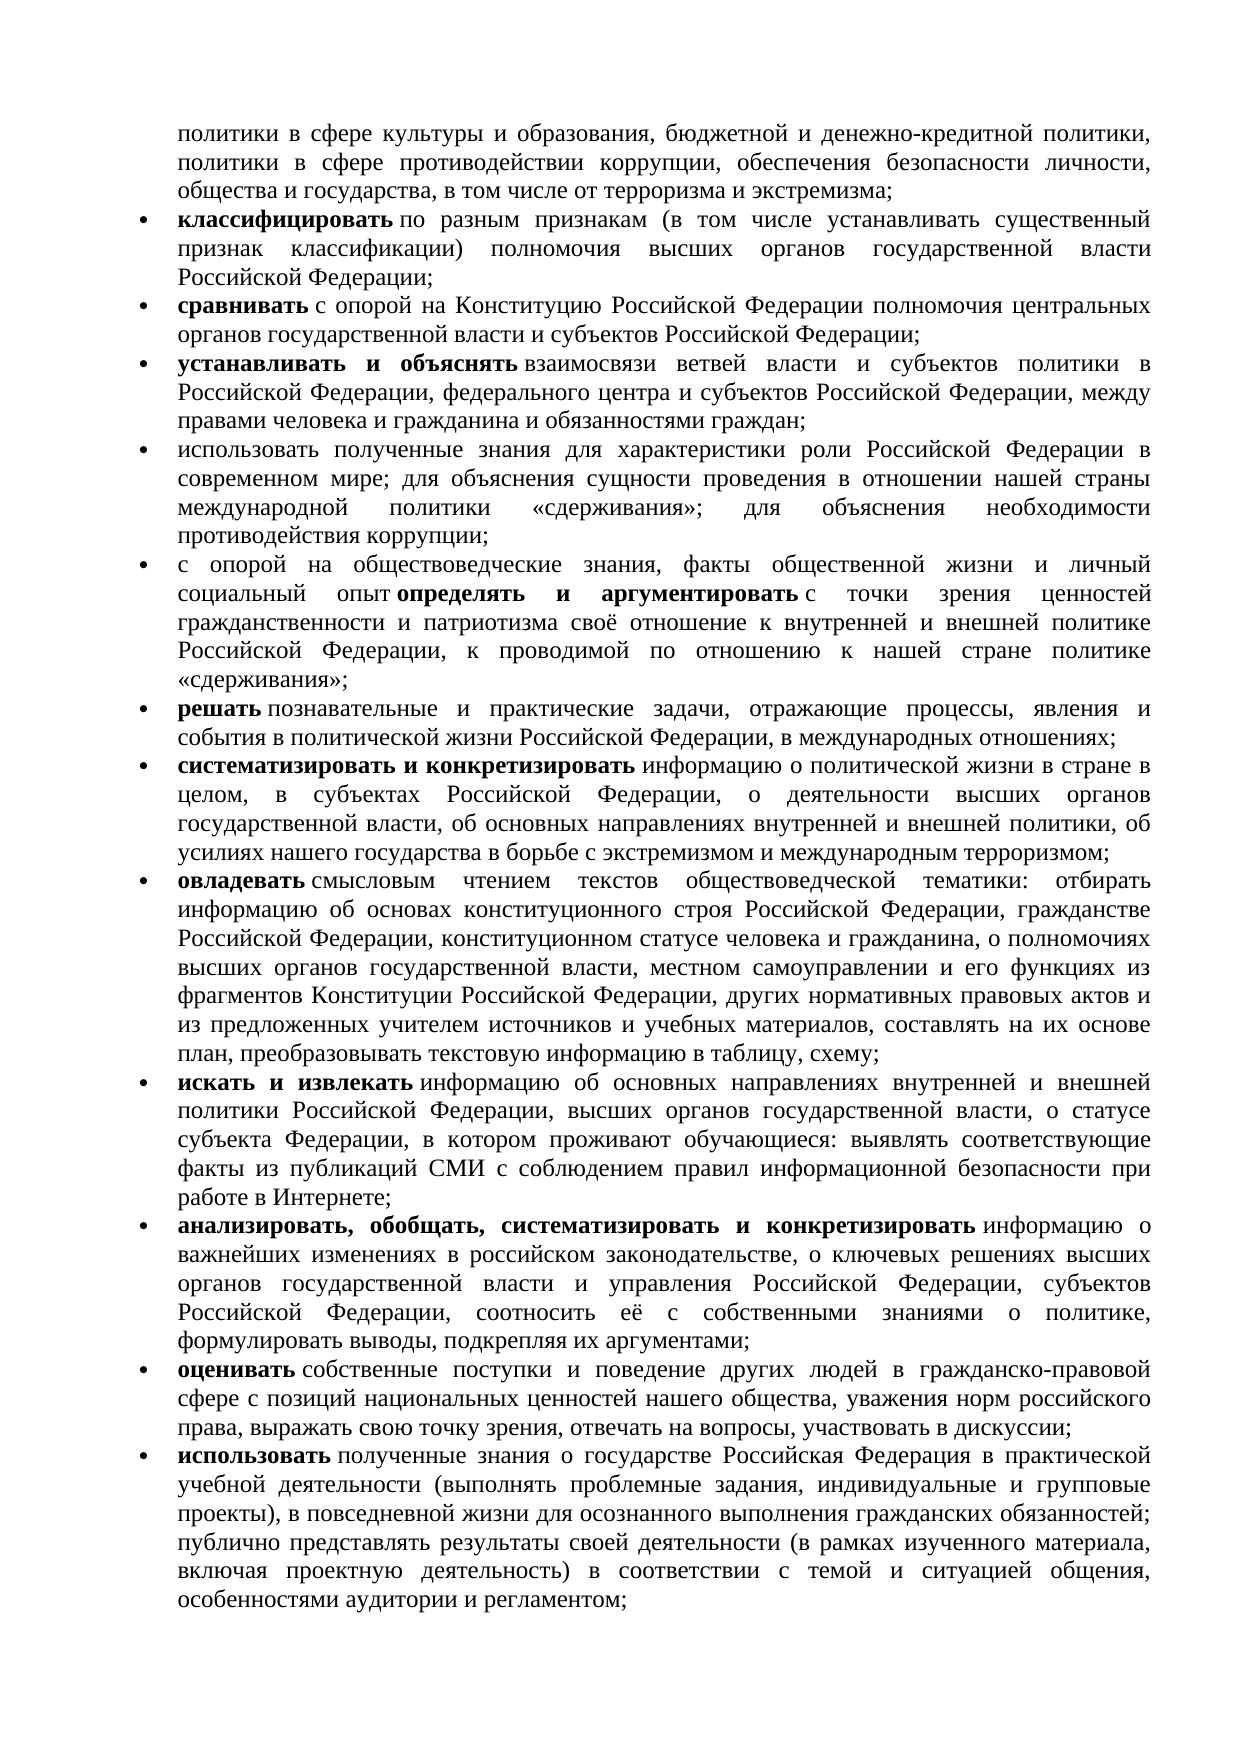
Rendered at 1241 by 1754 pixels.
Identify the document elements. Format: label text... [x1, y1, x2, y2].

list систематизировать и конкретизировать информацию о политической жизни в стране в целом, в субъектах Российской Федерации, о деятельности высших органов государственной власти, об основных направлениях внутренней и внешней политики, об усилиях нашего государства в борьбе с экстремизмом и международным терроризмом; [140, 751, 1152, 866]
list сравнивать с опорой на Конституцию Российской Федерации полномочия центральных органов государственной власти и субъектов Российской Федерации; [140, 291, 1152, 348]
list использовать полученные знания о государстве Российская Федерация в практической учебной деятельности (выполнять проблемные задания, индивидуальные и групповые проекты), в повседневной жизни для осознанного выполнения гражданских обязанностей; публично представлять результаты своей деятельности (в рамках изученного материала, включая проектную деятельность) в соответствии с темой и ситуацией общения, особенностями аудитории и регламентом; [140, 1441, 1152, 1613]
list решать познавательные и практические задачи, отражающие процессы, явления и события в политической жизни Российской Федерации, в международных отношениях; [140, 693, 1152, 751]
list овладевать смысловым чтением текстов обществоведческой тематики: отбирать информацию об основах конституционного строя Российской Федерации, гражданстве Российской Федерации, конституционном статусе человека и гражданина, о полномочиях высших органов государственной власти, местном самоуправлении и его функциях из фрагментов Конституции Российской Федерации, других нормативных правовых актов и из предложенных учителем источников и учебных материалов, составлять на их основе план, преобразовывать текстовую информацию в таблицу, схему; [140, 866, 1152, 1067]
list анализировать, обобщать, систематизировать и конкретизировать информацию о важнейших изменениях в российском законодательстве, о ключевых решениях высших органов государственной власти и управления Российской Федерации, субъектов Российской Федерации, соотносить её с собственными знаниями о политике, формулировать выводы, подкрепляя их аргументами; [140, 1211, 1152, 1354]
list устанавливать и объяснять взаимосвязи ветвей власти и субъектов политики в Российской Федерации, федерального центра и субъектов Российской Федерации, между правами человека и гражданина и обязанностями граждан; [140, 348, 1152, 434]
list с опорой на обществоведческие знания, факты общественной жизни и личный социальный опыт определять и аргументировать с точки зрения ценностей гражданственности и патриотизма своё отношение к внутренней и внешней политике Российской Федерации, к проводимой по отношению к нашей стране политике «сдерживания»; [140, 549, 1152, 693]
list оценивать собственные поступки и поведение других людей в гражданско-правовой сфере с позиций национальных ценностей нашего общества, уважения норм российского права, выражать свою точку зрения, отвечать на вопросы, участвовать в дискуссии; [140, 1354, 1152, 1441]
list классифицировать по разным признакам (в том числе устанавливать существенный признак классификации) полномочия высших органов государственной власти Российской Федерации; [140, 204, 1152, 291]
list использовать полученные знания для характеристики роли Российской Федерации в современном мире; для объяснения сущности проведения в отношении нашей страны международной политики «сдерживания»; для объяснения необходимости противодействия коррупции; [140, 434, 1152, 549]
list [140, 118, 1152, 204]
list искать и извлекать информацию об основных направлениях внутренней и внешней политики Российской Федерации, высших органов государственной власти, о статусе субъекта Федерации, в котором проживают обучающиеся: выявлять соответствующие факты из публикаций СМИ с соблюдением правил информационной безопасности при работе в Интернете; [140, 1067, 1152, 1211]
